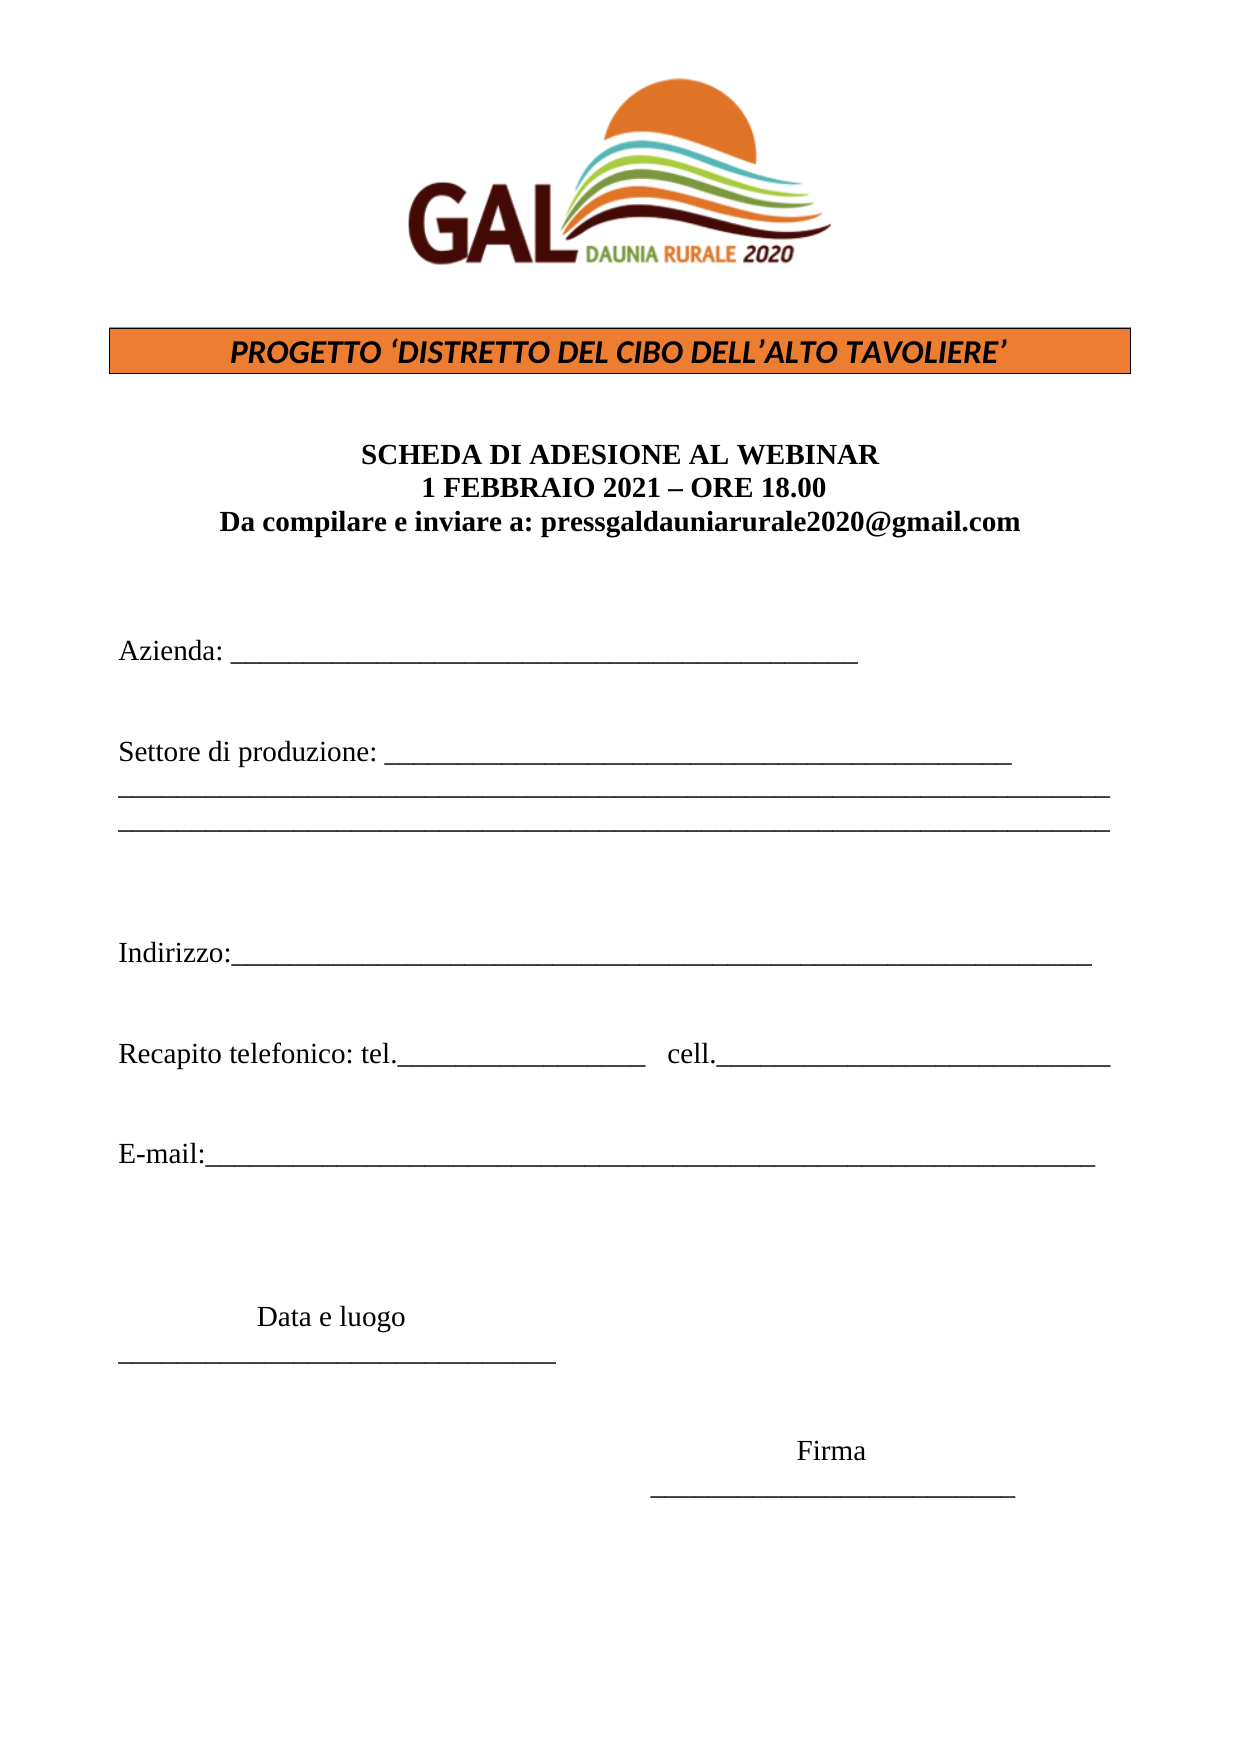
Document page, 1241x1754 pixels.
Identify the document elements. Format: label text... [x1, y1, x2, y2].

text E-mail:_____________________________________________________________ [118, 1136, 1122, 1170]
picture [406, 73, 834, 270]
text Da compilare e inviare a: pressgaldauniarurale2020@gmail.com [118, 504, 1122, 537]
text Indirizzo:___________________________________________________________ [118, 935, 1122, 969]
text Firma [118, 1433, 1122, 1467]
text ______________________________ [118, 1333, 1122, 1366]
text SCHEDA DI ADESIONE AL WEBINAR [118, 437, 1122, 470]
text Azienda: ___________________________________________ [118, 633, 1122, 667]
text _________________________ [118, 1467, 1122, 1501]
text ________________________________________________________________________________________________________________________________________ [118, 767, 1122, 834]
text 1 FEBBRAIO 2021 – ORE 18.00 [118, 470, 1122, 504]
text Recapito telefonico: tel._________________ cell.___________________________ [118, 1036, 1122, 1069]
text PROGETTO ‘DISTRETTO DEL CIBO DELL’ALTO TAVOLIERE’ [110, 329, 1130, 373]
text Data e luogo [118, 1299, 1122, 1333]
text Settore di produzione: ___________________________________________ [118, 734, 1122, 767]
